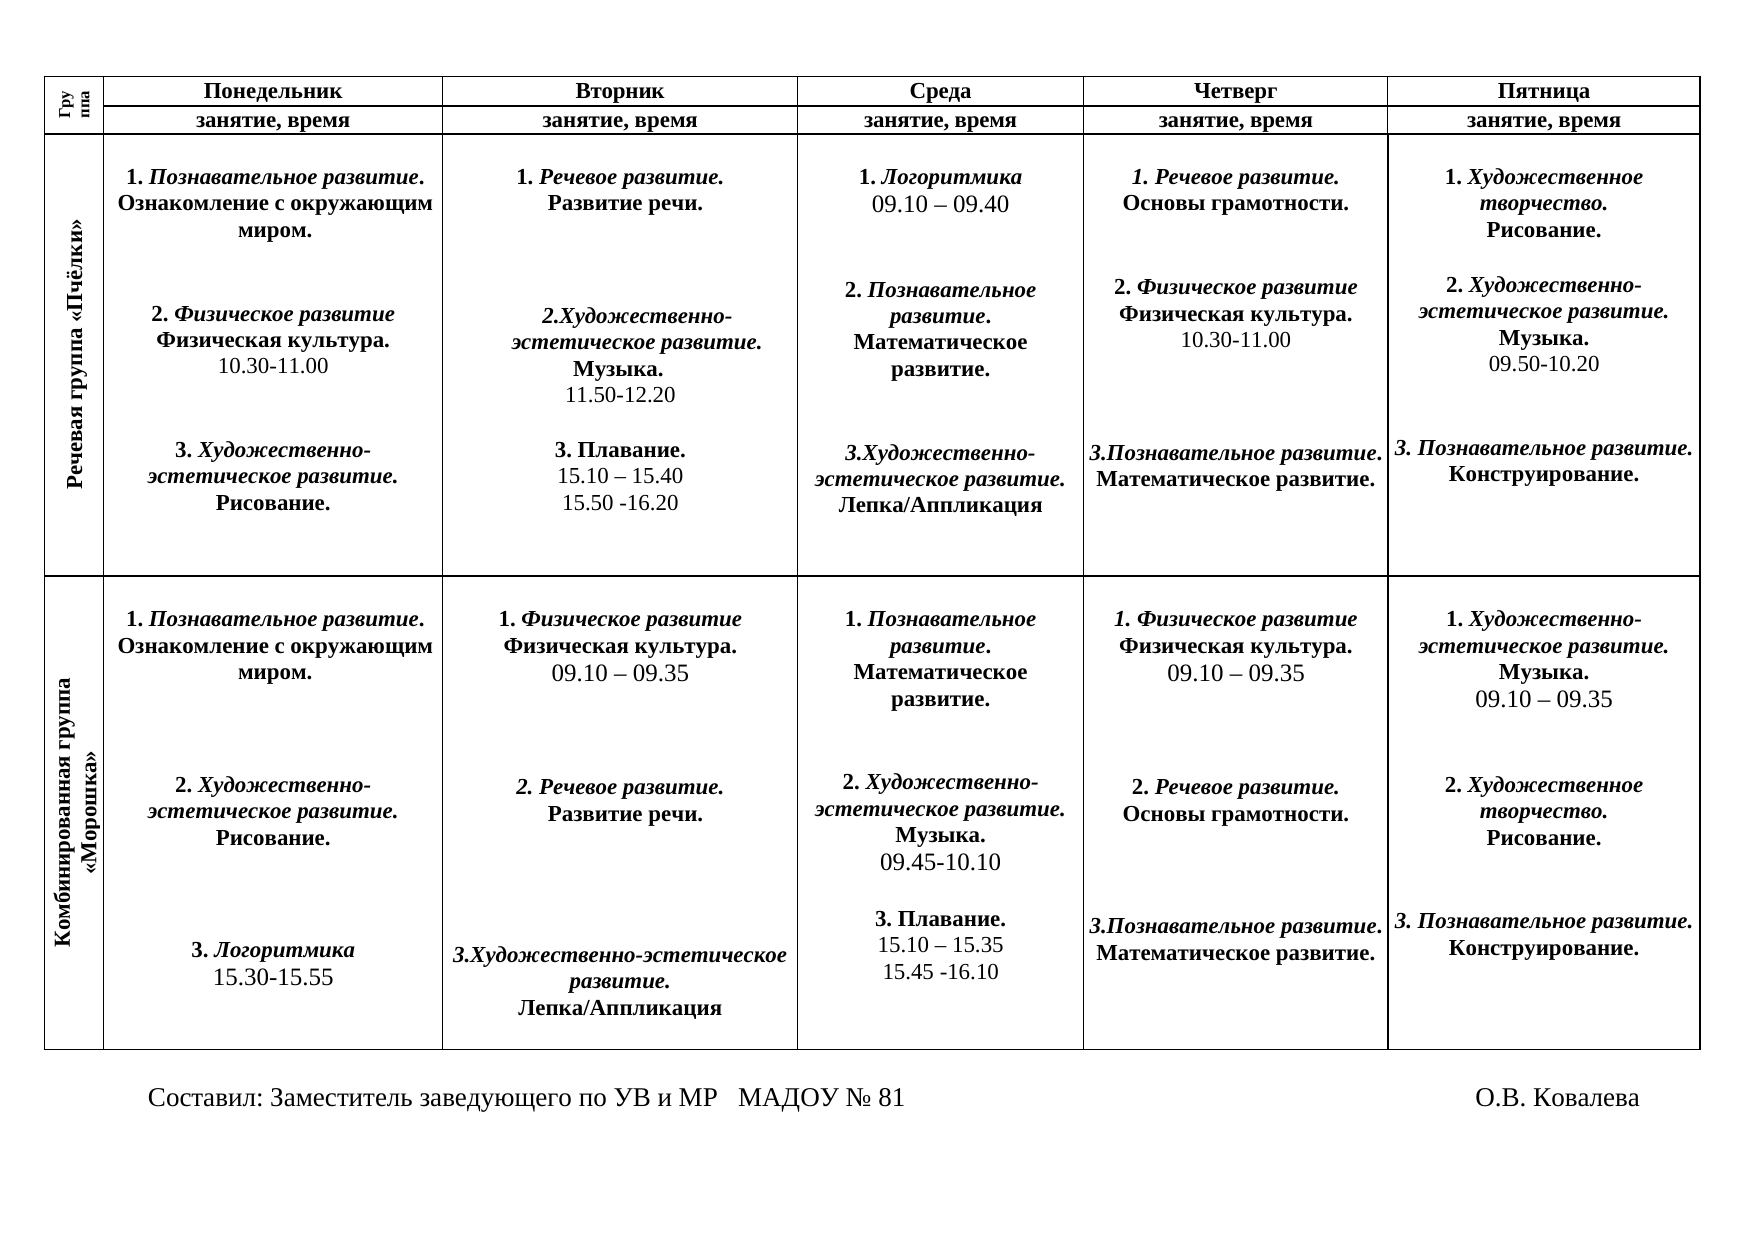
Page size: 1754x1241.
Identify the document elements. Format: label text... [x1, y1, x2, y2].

table_cell 1. Познавательное развитие. Ознакомление с окружающим миром. 2. Физическое развитие Физическая культура. 10.30-11.00 3. Художественно-эстетическое развитие. Рисование. [104, 135, 442, 575]
table_header Пятница [1388, 77, 1699, 105]
table_cell 1. Физическое развитие Физическая культура. 09.10 – 09.35 2. Речевое развитие. Основы грамотности. 3.Познавательное развитие. Математическое развитие. [1084, 577, 1387, 1049]
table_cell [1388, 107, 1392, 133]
table_cell 1. Познавательное развитие. Математическое развитие. 2. Художественно-эстетическое развитие. Музыка. 09.45-10.10 3. Плавание. 15.10 – 15.35 15.45 -16.10 [798, 577, 1083, 1049]
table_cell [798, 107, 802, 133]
table_header Четверг [1084, 77, 1387, 105]
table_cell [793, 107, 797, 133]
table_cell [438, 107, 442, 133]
table_cell 1. Речевое развитие. Основы грамотности. 2. Физическое развитие Физическая культура. 10.30-11.00 3.Познавательное развитие. Математическое развитие. [1084, 135, 1387, 575]
table_cell Речевая группа «Пчёлки» [45, 135, 103, 575]
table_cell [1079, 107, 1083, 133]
table_cell 1. Логоритмика 09.10 – 09.40 2. Познавательное развитие. Математическое развитие. 3.Художественно-эстетическое развитие. Лепка/Аппликация [798, 135, 1083, 575]
table_cell Комбинированная группа «Морошка» [45, 577, 103, 1049]
text Составил: Заместитель заведующего по УВ и МР МАДОУ № 81 О.В. Ковалева [148, 1081, 1679, 1112]
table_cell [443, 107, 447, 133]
table_cell 1. Познавательное развитие. Ознакомление с окружающим миром. 2. Художественно-эстетическое развитие. Рисование. 3. Логоритмика 15.30-15.55 [104, 577, 442, 1049]
table_header Среда [798, 77, 1083, 105]
table_header Понедельник [104, 77, 442, 105]
table_header Вторник [443, 77, 797, 105]
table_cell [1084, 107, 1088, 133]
table_cell 1. Речевое развитие. Развитие речи. 2.Художественно-эстетическое развитие. Музыка. 11.50-12.20 3. Плавание. 15.10 – 15.40 15.50 -16.20 [443, 135, 797, 575]
table_cell 1. Художественное творчество. Рисование. 2. Художественно-эстетическое развитие. Музыка. 09.50-10.20 3. Познавательное развитие. Конструирование. [1389, 135, 1699, 575]
table_header Группа [45, 77, 103, 133]
table_cell 1. Физическое развитие Физическая культура. 09.10 – 09.35 2. Речевое развитие. Развитие речи. 3.Художественно-эстетическое развитие. Лепка/Аппликация [443, 577, 797, 1049]
table_cell 1. Художественно-эстетическое развитие. Музыка. 09.10 – 09.35 2. Художественное творчество. Рисование. 3. Познавательное развитие. Конструирование. [1389, 577, 1699, 1049]
